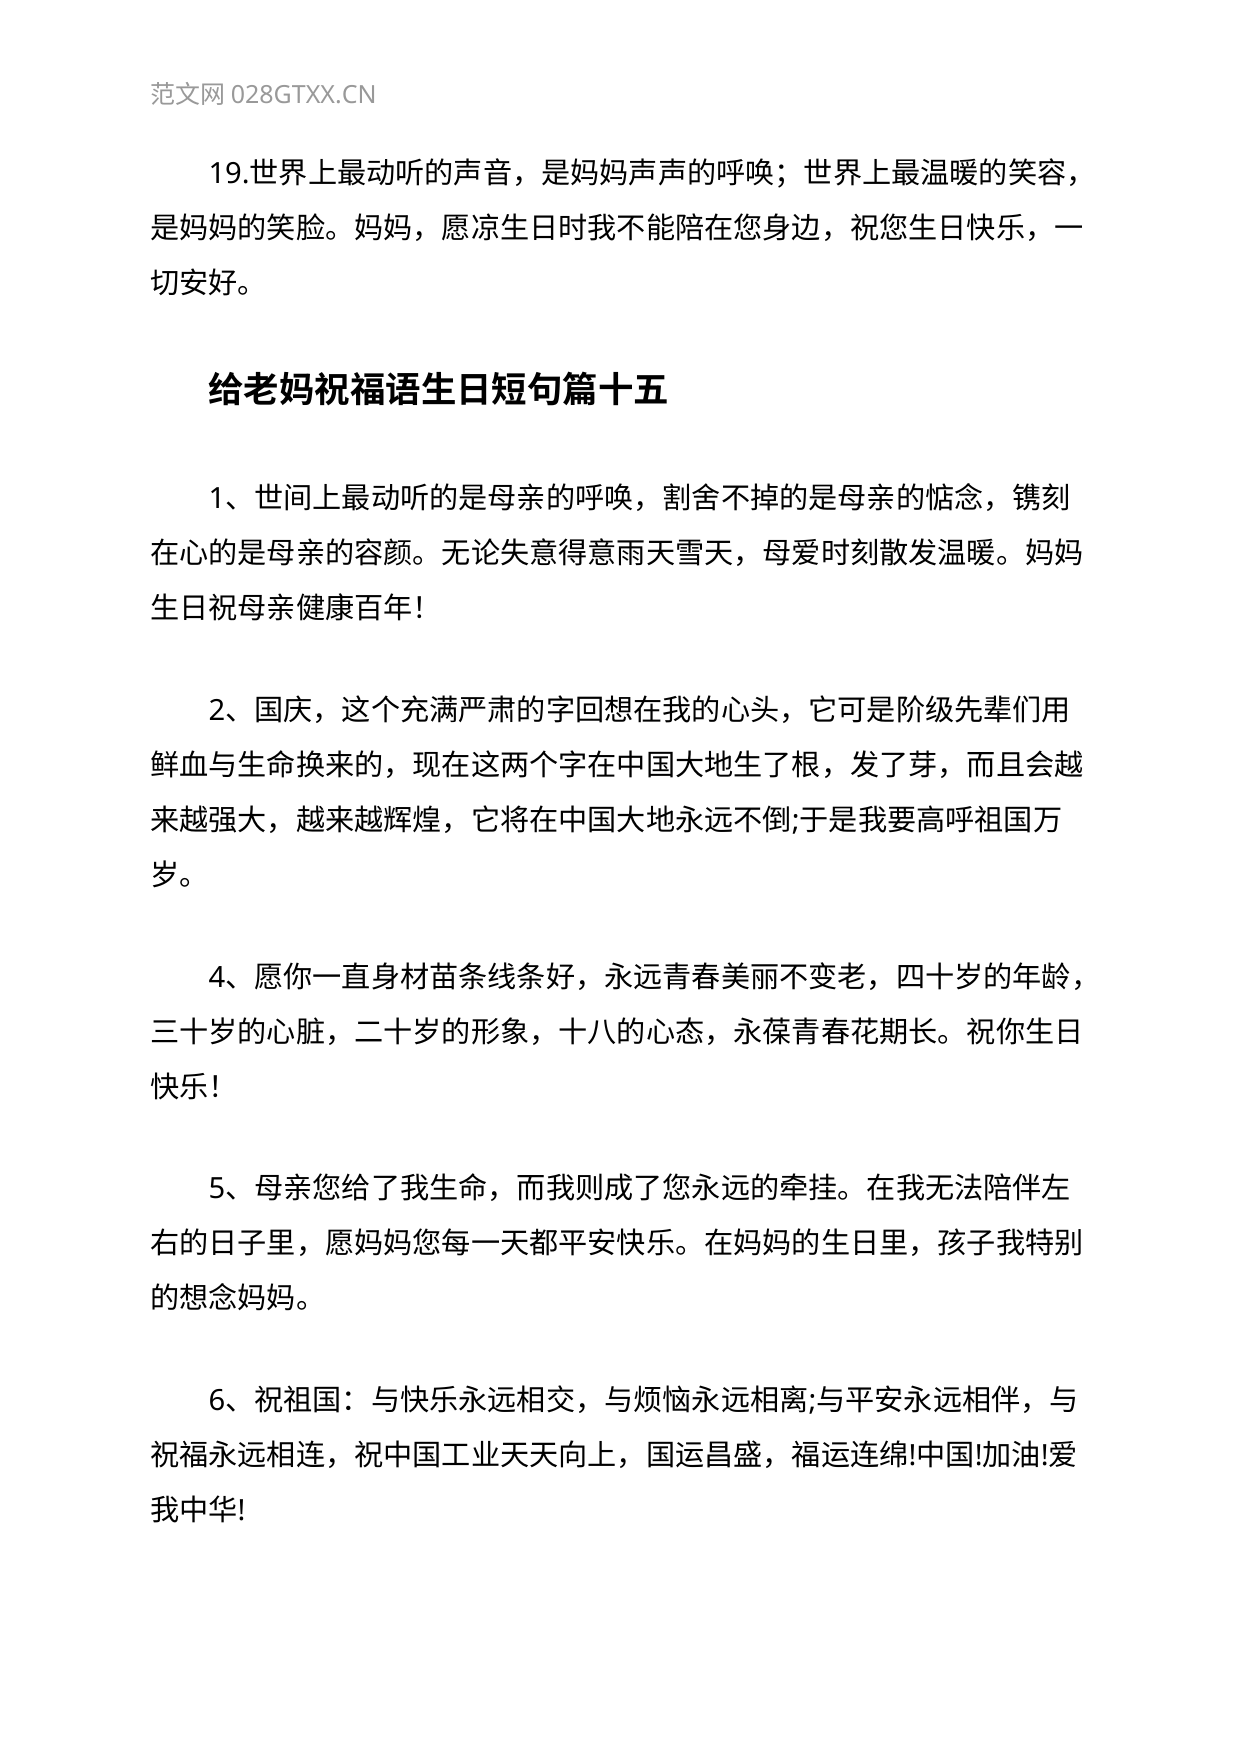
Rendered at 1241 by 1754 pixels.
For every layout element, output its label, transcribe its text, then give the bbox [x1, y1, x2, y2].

text 给老妈祝福语生日短句篇十五 [150, 362, 1090, 413]
text 19.世界上最动听的声音，是妈妈声声的呼唤；世界上最温暖的笑容，是妈妈的笑脸。妈妈，愿凉生日时我不能陪在您身边，祝您生日快乐，一切安好。 [150, 150, 1090, 302]
text 5、母亲您给了我生命，而我则成了您永远的牵挂。在我无法陪伴左右的日子里，愿妈妈您每一天都平安快乐。在妈妈的生日里，孩子我特别的想念妈妈。 [150, 1165, 1090, 1317]
text 4、愿你一直身材苗条线条好，永远青春美丽不变老，四十岁的年龄，三十岁的心脏，二十岁的形象，十八的心态，永葆青春花期长。祝你生日快乐！ [150, 953, 1090, 1106]
text 2、国庆，这个充满严肃的字回想在我的心头，它可是阶级先辈们用鲜血与生命换来的，现在这两个字在中国大地生了根，发了芽，而且会越来越强大，越来越辉煌，它将在中国大地永远不倒;于是我要高呼祖国万岁。 [150, 687, 1090, 894]
text 6、祝祖国：与快乐永远相交，与烦恼永远相离;与平安永远相伴，与祝福永远相连，祝中国工业天天向上，国运昌盛，福运连绵!中国!加油!爱我中华! [150, 1377, 1090, 1529]
text 1、世间上最动听的是母亲的呼唤，割舍不掉的是母亲的惦念，镌刻在心的是母亲的容颜。无论失意得意雨天雪天，母爱时刻散发温暖。妈妈生日祝母亲健康百年！ [150, 475, 1090, 627]
